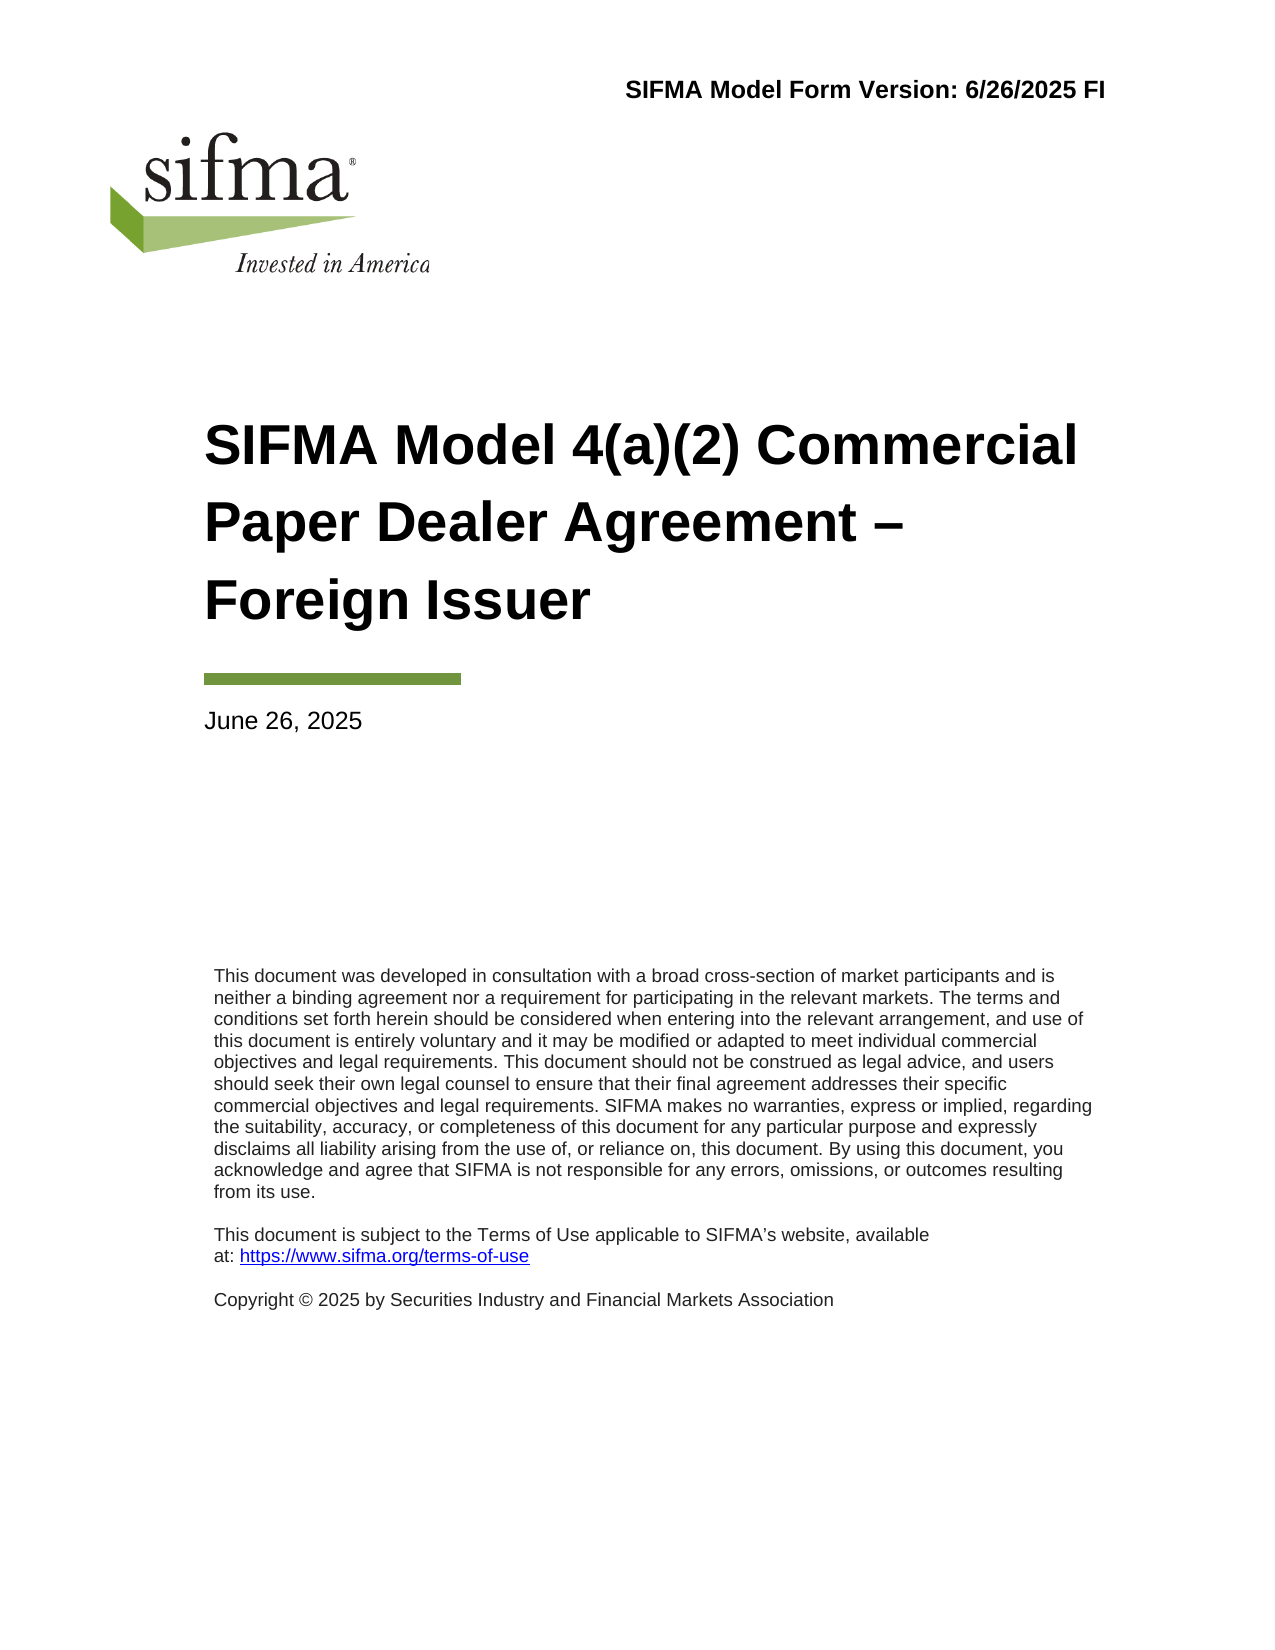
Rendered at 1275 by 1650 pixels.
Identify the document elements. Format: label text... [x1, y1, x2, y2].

text Copyright © 2025 by Securities Industry and Financial Markets Association [213, 1288, 1106, 1310]
text SIFMA Model 4(a)(2) Commercial Paper Dealer Agreement – Foreign Issuer [204, 411, 1106, 631]
text This document is subject to the Terms of Use applicable to SIFMA’s website, available at: https://www.sifma.org/terms-of-use [213, 1224, 1106, 1267]
text This document was developed in consultation with a broad cross-section of market participants and is neither a binding agreement nor a requirement for participating in the relevant markets. The terms and conditions set forth herein should be considered when entering into the relevant arrangement, and use of this document is entirely voluntary and it may be modified or adapted to meet individual commercial objectives and legal requirements. This document should not be construed as legal advice, and users should seek their own legal counsel to ensure that their final agreement addresses their specific commercial objectives and legal requirements. SIFMA makes no warranties, express or implied, regarding the suitability, accuracy, or completeness of this document for any particular purpose and expressly disclaims all liability arising from the use of, or reliance on, this document. By using this document, you acknowledge and agree that SIFMA is not responsible for any errors, omissions, or outcomes resulting from its use. [213, 965, 1106, 1202]
text June 26, 2025 [204, 685, 461, 735]
picture [110, 132, 430, 277]
